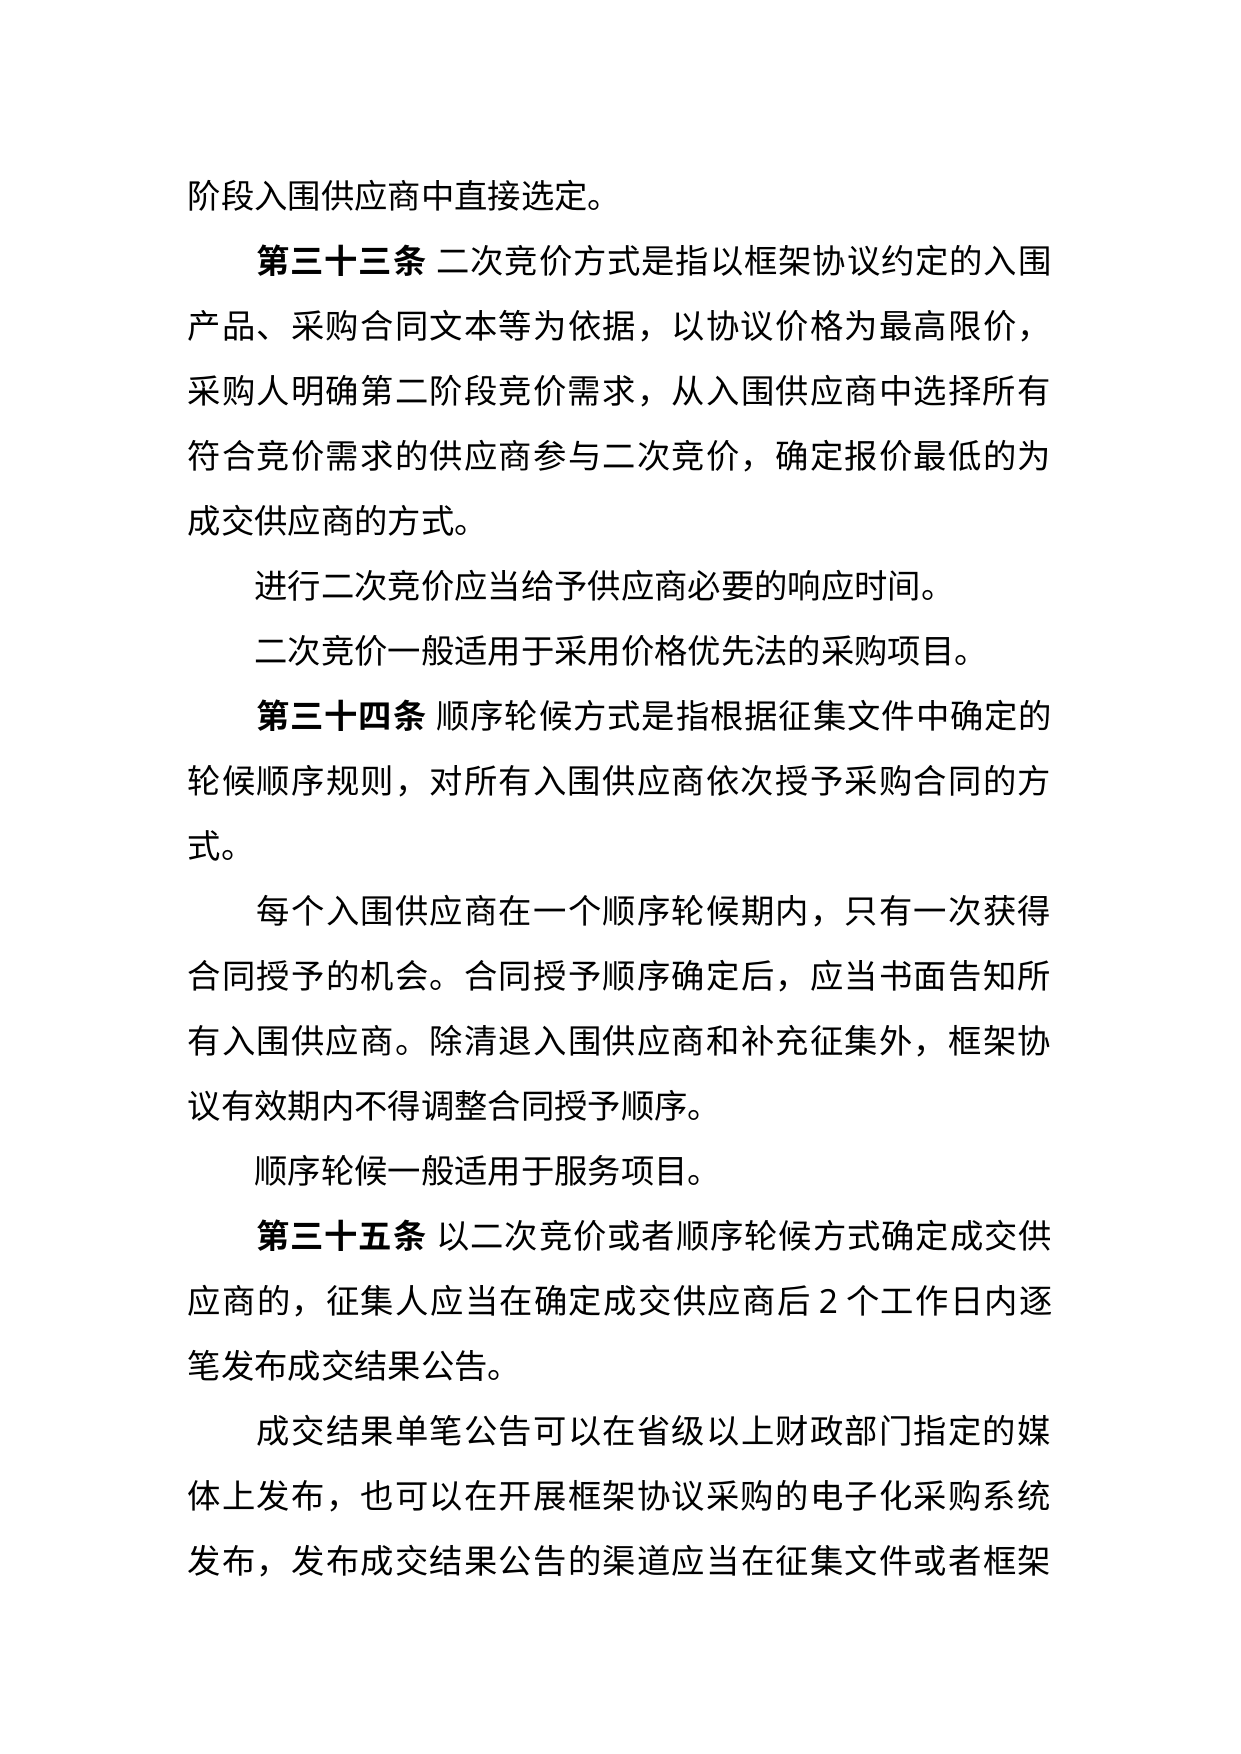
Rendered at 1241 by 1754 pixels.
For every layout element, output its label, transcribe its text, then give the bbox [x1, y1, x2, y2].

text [187, 162, 1053, 227]
text 每个入围供应商在一个顺序轮候期内，只有一次获得合同授予的机会。合同授予顺序确定后，应当书面告知所有入围供应商。除清退入围供应商和补充征集外，框架协议有效期内不得调整合同授予顺序。 [187, 877, 1053, 1137]
text 二次竞价一般适用于采用价格优先法的采购项目。 [187, 617, 1053, 682]
text 第三十四条 顺序轮候方式是指根据征集文件中确定的轮候顺序规则，对所有入围供应商依次授予采购合同的方式。 [187, 682, 1053, 877]
text 进行二次竞价应当给予供应商必要的响应时间。 [187, 552, 1053, 617]
text 第三十五条 以二次竞价或者顺序轮候方式确定成交供应商的，征集人应当在确定成交供应商后2个工作日内逐笔发布成交结果公告。 [187, 1202, 1053, 1397]
text 顺序轮候一般适用于服务项目。 [187, 1137, 1053, 1202]
text 第三十三条 二次竞价方式是指以框架协议约定的入围产品、采购合同文本等为依据，以协议价格为最高限价，采购人明确第二阶段竞价需求，从入围供应商中选择所有符合竞价需求的供应商参与二次竞价，确定报价最低的为成交供应商的方式。 [187, 227, 1053, 552]
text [187, 1397, 1053, 1592]
